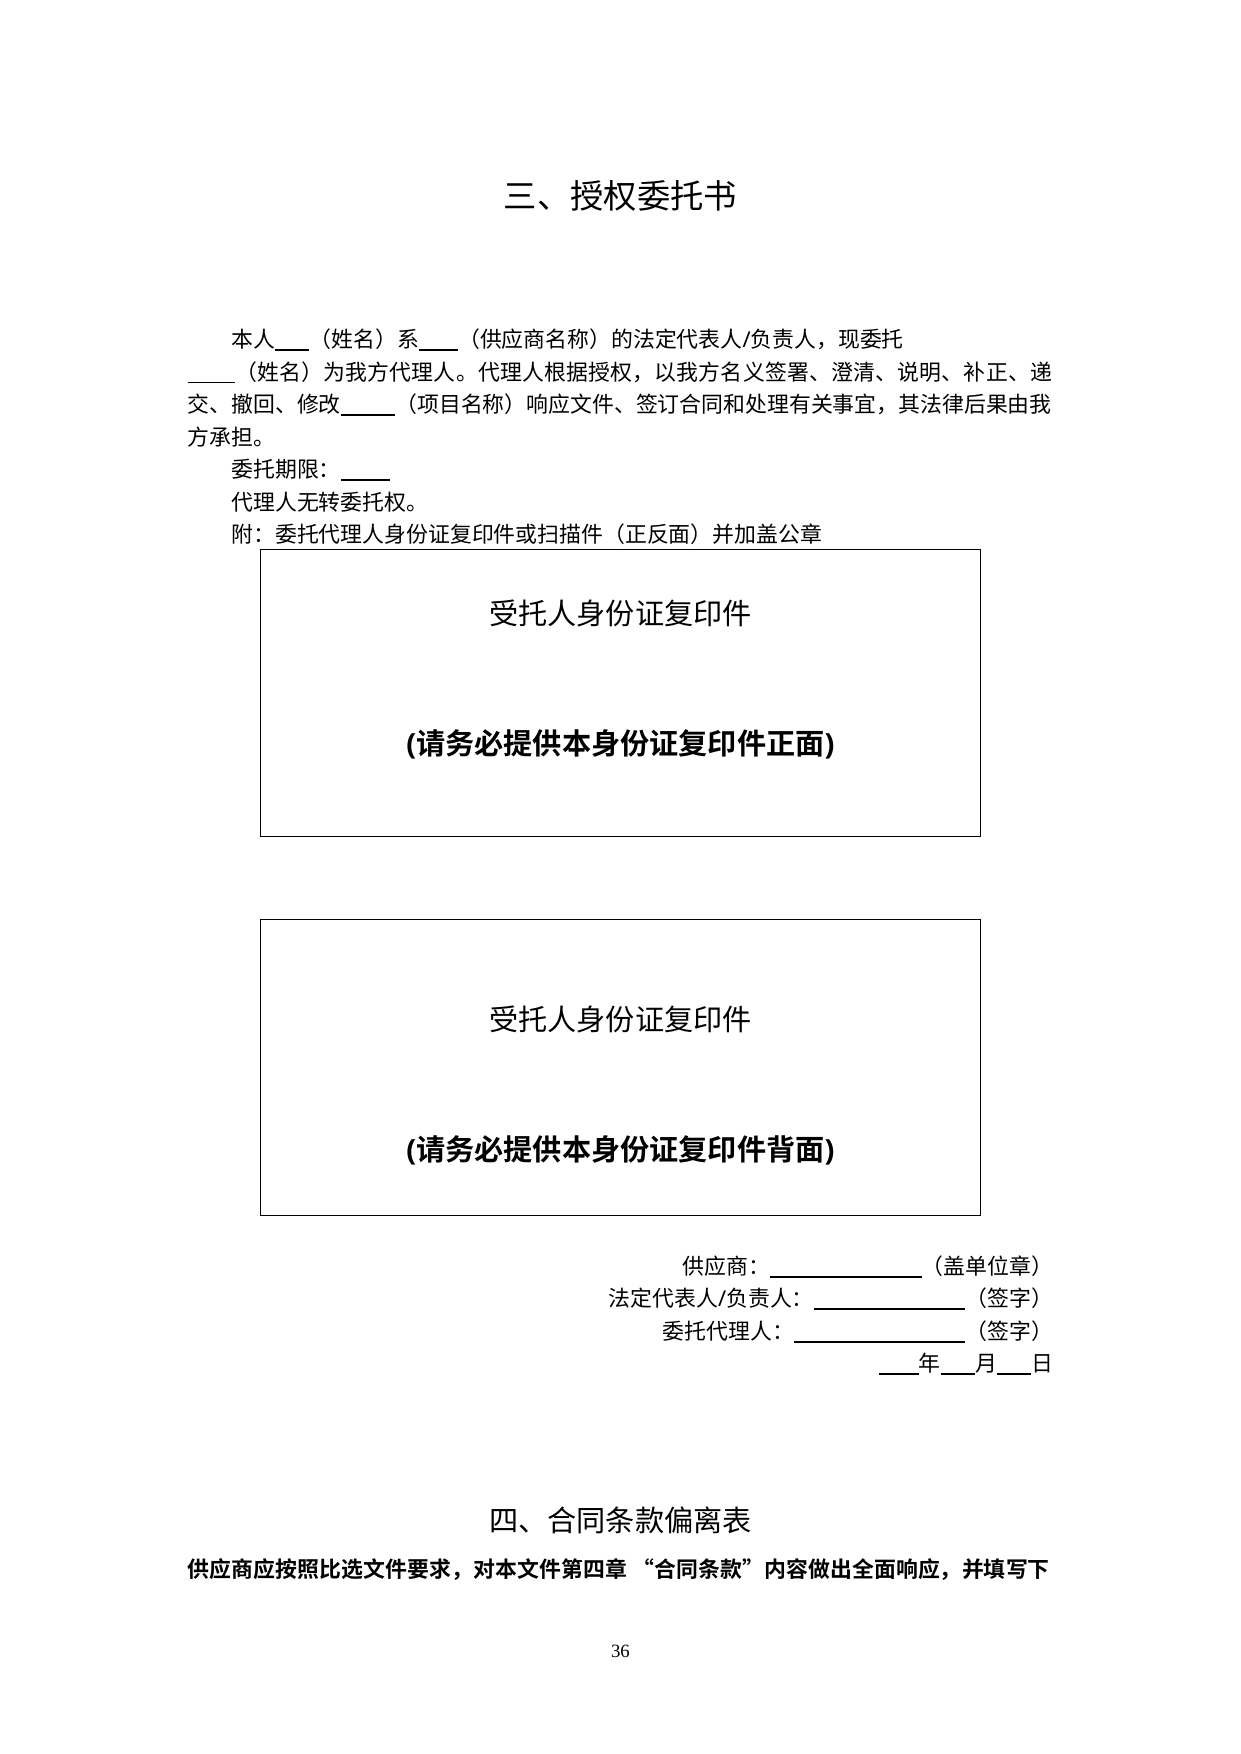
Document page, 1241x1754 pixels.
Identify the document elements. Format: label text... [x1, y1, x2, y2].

text 代理人无转委托权。 [187, 484, 1053, 517]
text 本人 （姓名）系 （供应商名称）的法定代表人/负责人，现委托 [187, 322, 1053, 354]
table_header 受托人身份证复印件 (请务必提供本身份证复印件正面) [261, 550, 980, 836]
text 法定代表人/负责人： （签字） [187, 1281, 1053, 1313]
text 附：委托代理人身份证复印件或扫描件（正反面）并加盖公章 [187, 517, 1053, 549]
text 四、合同条款偏离表 [187, 1486, 1053, 1551]
text 委托代理人： （签字） [187, 1313, 1053, 1346]
table_header 受托人身份证复印件 (请务必提供本身份证复印件背面) [261, 920, 980, 1215]
text （姓名）为我方代理人。代理人根据授权，以我方名义签署、澄清、说明、补正、递交、撤回、修改 （项目名称）响应文件、签订合同和处理有关事宜，其法律后果由我方承担。 [187, 354, 1053, 452]
text 年 月 日 [187, 1346, 1053, 1378]
subtitle 三、授权委托书 [187, 162, 1053, 227]
text 供应商： （盖单位章） [187, 1248, 1053, 1281]
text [187, 1551, 1053, 1584]
text 委托期限： [187, 452, 1053, 484]
